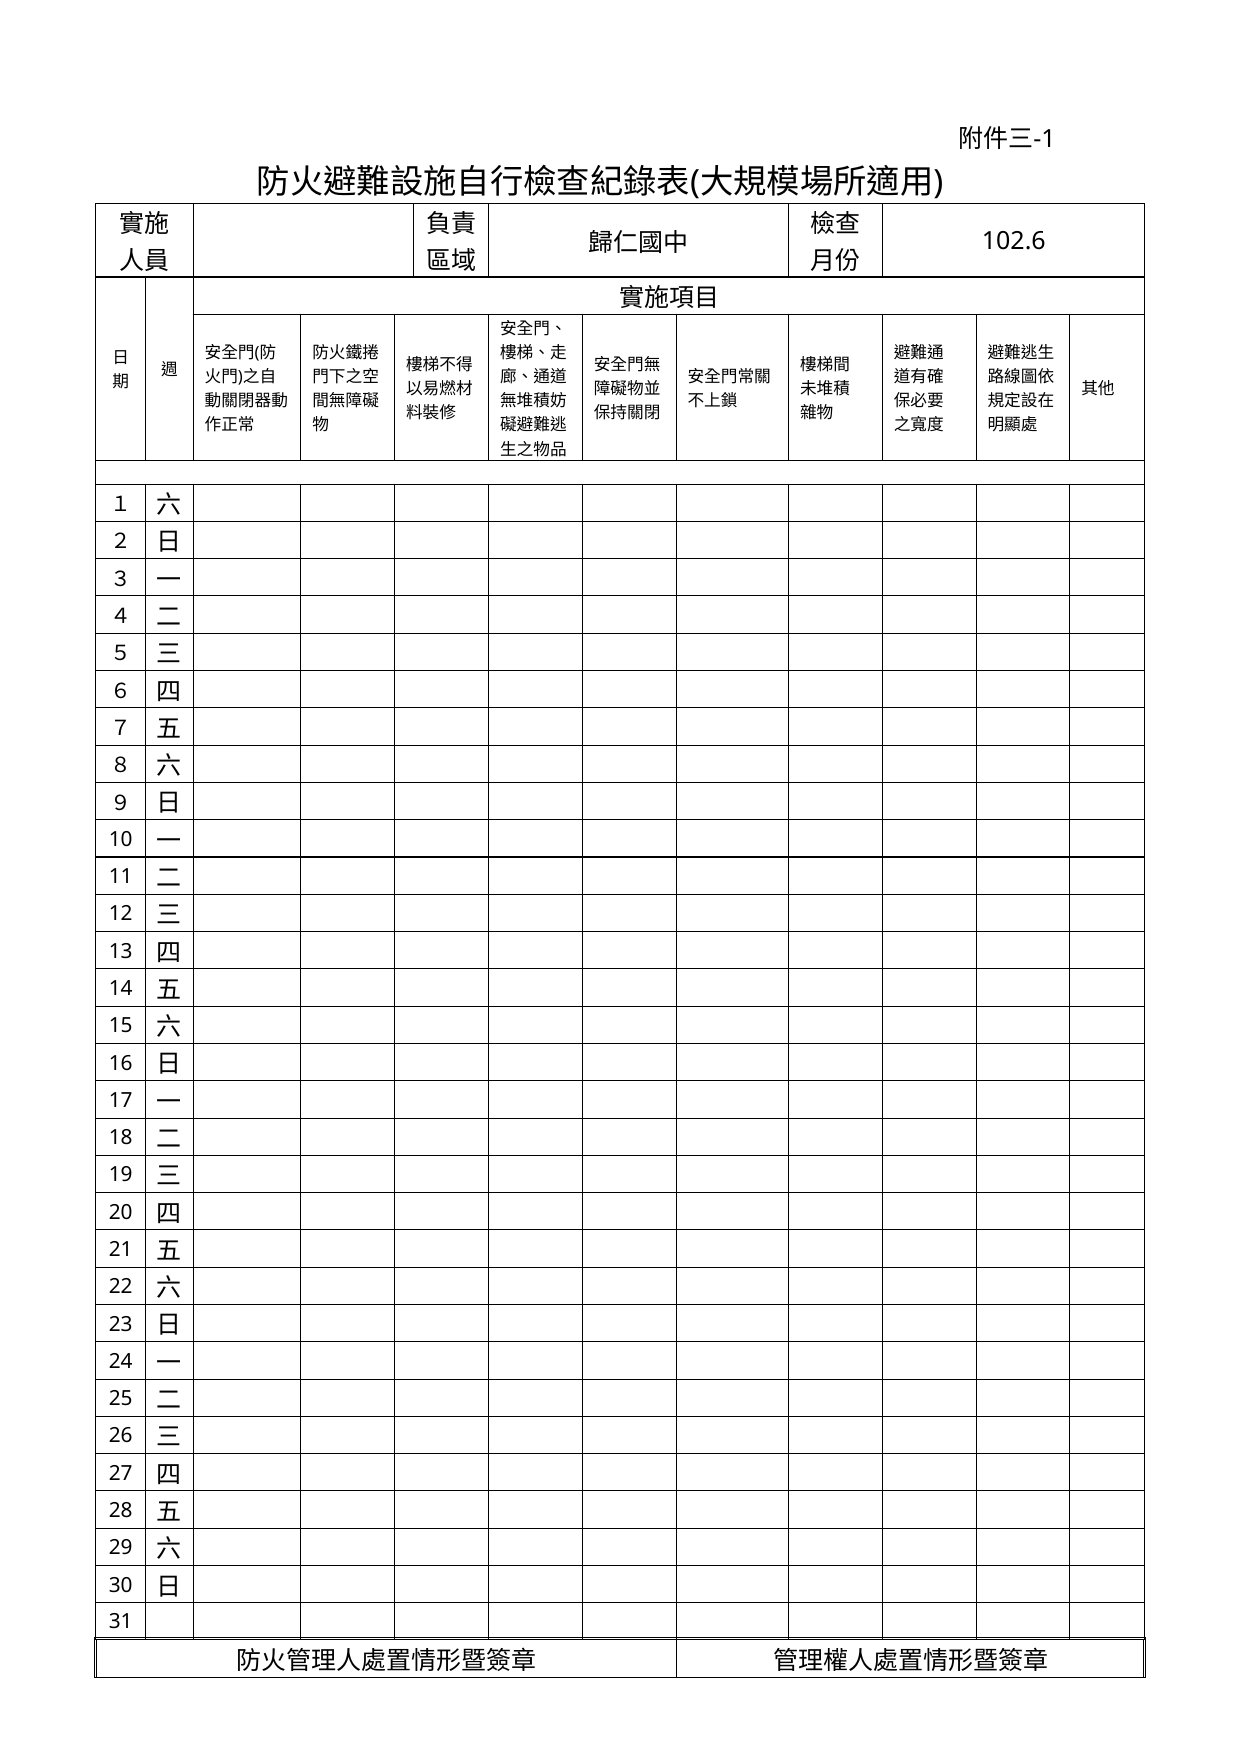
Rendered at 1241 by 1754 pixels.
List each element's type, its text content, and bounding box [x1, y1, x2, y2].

table_cell [194, 1342, 300, 1378]
table_cell [1070, 1491, 1144, 1528]
table_cell [977, 1044, 1069, 1080]
table_cell [977, 1119, 1069, 1155]
table_cell [977, 671, 1069, 707]
table_cell [583, 969, 676, 1006]
table_cell [301, 1268, 394, 1304]
table_cell [1070, 522, 1144, 558]
table_cell 其他 [1070, 315, 1144, 460]
table_cell 安全門、樓梯、走廊、通道無堆積妨礙避難逃生之物品 [489, 315, 582, 460]
table_cell [583, 522, 676, 558]
table_cell [789, 559, 882, 595]
table_cell [677, 932, 788, 968]
table_cell 22 [96, 1268, 145, 1304]
table_cell [883, 559, 976, 595]
table_cell [977, 1491, 1069, 1528]
table_cell [489, 783, 582, 819]
table_cell 20 [96, 1193, 145, 1229]
table_cell [883, 708, 976, 744]
table_cell [301, 932, 394, 968]
table_cell [883, 932, 976, 968]
table_cell [583, 1529, 676, 1565]
table_cell [583, 596, 676, 633]
table_cell [883, 1305, 976, 1341]
table_cell [301, 559, 394, 595]
table_cell [301, 820, 394, 856]
table_cell [583, 1268, 676, 1304]
table_cell [883, 783, 976, 819]
table_cell [489, 634, 582, 670]
table_cell [789, 932, 882, 968]
table_cell [395, 1342, 488, 1378]
table_cell 三 [146, 1156, 193, 1192]
table_cell 23 [96, 1305, 145, 1341]
table_cell [883, 1230, 976, 1267]
table_cell [194, 1044, 300, 1080]
table_cell [395, 932, 488, 968]
table_cell 三 [146, 895, 193, 931]
table_cell [583, 1193, 676, 1229]
table_cell 日 [146, 1044, 193, 1080]
table_cell 五 [146, 1491, 193, 1528]
table_cell [1070, 1230, 1144, 1267]
table_cell [489, 1454, 582, 1490]
table_cell [301, 1566, 394, 1602]
table_cell [194, 596, 300, 633]
table_cell [977, 1342, 1069, 1378]
table_cell [789, 634, 882, 670]
table_cell [489, 895, 582, 931]
table_cell [883, 1081, 976, 1117]
table_cell [489, 1007, 582, 1043]
table_cell 26 [96, 1417, 145, 1453]
table_cell [883, 634, 976, 670]
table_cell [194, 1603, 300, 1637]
table_cell [583, 1380, 676, 1416]
table_cell [489, 485, 582, 521]
table_cell [395, 746, 488, 782]
table_cell [1070, 1044, 1144, 1080]
table_cell [883, 969, 976, 1006]
table_cell [789, 596, 882, 633]
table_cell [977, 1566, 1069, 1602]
table_cell [789, 1305, 882, 1341]
table_cell 日 [146, 783, 193, 819]
table_cell [789, 1230, 882, 1267]
table_cell [194, 485, 300, 521]
table_cell [583, 895, 676, 931]
table_cell [789, 895, 882, 931]
table_cell 25 [96, 1380, 145, 1416]
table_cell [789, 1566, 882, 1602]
table_cell [395, 1268, 488, 1304]
table_cell [977, 522, 1069, 558]
table_cell [395, 1529, 488, 1565]
table_cell [583, 708, 676, 744]
table_cell [583, 1119, 676, 1155]
table_cell [1070, 671, 1144, 707]
table_cell [395, 485, 488, 521]
table_cell [677, 708, 788, 744]
table_cell [1070, 559, 1144, 595]
table_cell [583, 1491, 676, 1528]
table_cell [489, 1193, 582, 1229]
table_cell [789, 1081, 882, 1117]
table_cell [677, 671, 788, 707]
table_cell [977, 1081, 1069, 1117]
table_cell [677, 1230, 788, 1267]
table_cell [489, 708, 582, 744]
table_cell [583, 485, 676, 521]
table_cell [489, 1380, 582, 1416]
table_cell [677, 1380, 788, 1416]
table_cell [301, 783, 394, 819]
table_cell [194, 746, 300, 782]
table_cell [1070, 1529, 1144, 1565]
table_cell [883, 1268, 976, 1304]
table_cell [677, 1417, 788, 1453]
table_cell 五 [146, 969, 193, 1006]
table_cell [977, 1268, 1069, 1304]
table_cell [301, 708, 394, 744]
table_cell [789, 1342, 882, 1378]
table_cell [1070, 485, 1144, 521]
table_cell [677, 1342, 788, 1378]
table_cell [489, 671, 582, 707]
table_cell [194, 1305, 300, 1341]
table_cell [301, 746, 394, 782]
table_cell [789, 522, 882, 558]
table_cell [789, 1454, 882, 1490]
table_cell [789, 1268, 882, 1304]
table_cell [489, 969, 582, 1006]
table_cell [977, 1193, 1069, 1229]
table_cell [677, 1491, 788, 1528]
table_cell [789, 671, 882, 707]
table_cell 日 [146, 522, 193, 558]
table_cell [1070, 820, 1144, 856]
table_cell [677, 895, 788, 931]
table_cell [489, 1417, 582, 1453]
table_cell 四 [146, 671, 193, 707]
table_cell [1070, 1417, 1144, 1453]
table_cell [789, 1417, 882, 1453]
table_cell [677, 596, 788, 633]
table_cell [789, 708, 882, 744]
table_cell [194, 1268, 300, 1304]
table_cell [883, 858, 976, 894]
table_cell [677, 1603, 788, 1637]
table_cell [194, 559, 300, 595]
table_cell [583, 1454, 676, 1490]
table_cell [677, 858, 788, 894]
table_cell [677, 1193, 788, 1229]
table_cell [883, 1156, 976, 1192]
table_cell [1070, 932, 1144, 968]
table_cell 27 [96, 1454, 145, 1490]
table_cell [194, 708, 300, 744]
table_cell [583, 932, 676, 968]
table_cell [395, 1230, 488, 1267]
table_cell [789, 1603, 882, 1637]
table_cell [677, 1119, 788, 1155]
table_cell [789, 1007, 882, 1043]
table_cell 樓梯不得以易燃材料裝修 [395, 315, 488, 460]
table_cell [977, 932, 1069, 968]
table_cell [194, 1193, 300, 1229]
table_cell 實施項目 [194, 278, 1144, 314]
table_cell [583, 1007, 676, 1043]
table_cell [977, 1417, 1069, 1453]
table_cell [977, 485, 1069, 521]
table_cell ４ [96, 596, 145, 633]
table_cell [977, 746, 1069, 782]
table_cell [489, 1156, 582, 1192]
table_cell [583, 634, 676, 670]
table_cell [883, 1193, 976, 1229]
table_cell [883, 485, 976, 521]
table_cell 二 [146, 596, 193, 633]
table_cell [789, 1193, 882, 1229]
table_cell ７ [96, 708, 145, 744]
table_cell [194, 1156, 300, 1192]
table_cell 六 [146, 485, 193, 521]
text 防火避難設施自行檢查紀錄表(大規模場所適用) [118, 154, 1055, 203]
table_cell [395, 1454, 488, 1490]
table_cell [489, 1268, 582, 1304]
table_cell [1070, 783, 1144, 819]
table_cell 四 [146, 1193, 193, 1229]
table_cell [395, 634, 488, 670]
table_cell [395, 1566, 488, 1602]
table_cell [789, 783, 882, 819]
table_cell 六 [146, 746, 193, 782]
table_cell [883, 1417, 976, 1453]
table_cell [583, 1342, 676, 1378]
table_header 檢查月份 [789, 204, 882, 276]
table_cell [583, 1230, 676, 1267]
table_cell [883, 895, 976, 931]
table_cell [789, 746, 882, 782]
table_cell [1070, 1119, 1144, 1155]
table_cell [883, 1119, 976, 1155]
table_cell [301, 1305, 394, 1341]
table_cell [1070, 1380, 1144, 1416]
table_cell [301, 1119, 394, 1155]
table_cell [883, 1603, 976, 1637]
table_cell 日 [146, 1305, 193, 1341]
table_cell 安全門常關不上鎖 [677, 315, 788, 460]
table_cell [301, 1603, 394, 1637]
table_cell 11 [96, 858, 145, 894]
table_cell [301, 1230, 394, 1267]
table_cell [789, 820, 882, 856]
table_cell [1070, 1156, 1144, 1192]
table_cell [883, 1454, 976, 1490]
table_cell [677, 1081, 788, 1117]
table_cell [395, 783, 488, 819]
table_cell [194, 1417, 300, 1453]
table_cell 日期 [96, 278, 145, 460]
table_cell [977, 1305, 1069, 1341]
table_cell [789, 969, 882, 1006]
table_cell [1070, 1305, 1144, 1341]
table_cell 19 [96, 1156, 145, 1192]
table_cell 五 [146, 1230, 193, 1267]
table_cell [1070, 596, 1144, 633]
table_cell [301, 671, 394, 707]
table_cell １ [96, 485, 145, 521]
table_cell ９ [96, 783, 145, 819]
table_cell [194, 522, 300, 558]
table_cell [194, 895, 300, 931]
table_cell [883, 746, 976, 782]
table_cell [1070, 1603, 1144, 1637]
table_cell [489, 1529, 582, 1565]
table_cell [301, 858, 394, 894]
table_cell [789, 858, 882, 894]
table_cell [395, 1119, 488, 1155]
table_cell 樓梯間 未堆積 雜物 [789, 315, 882, 460]
table_cell 24 [96, 1342, 145, 1378]
table_cell [395, 1380, 488, 1416]
table_header 歸仁國中 [489, 204, 788, 276]
table_cell [1070, 1268, 1144, 1304]
table_cell [395, 671, 488, 707]
table_cell [583, 783, 676, 819]
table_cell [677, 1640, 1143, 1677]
table_cell 避難逃生 路線圖依 規定設在 明顯處 [977, 315, 1069, 460]
table_cell [677, 969, 788, 1006]
table_cell [883, 1342, 976, 1378]
table_cell [194, 1566, 300, 1602]
table_cell 18 [96, 1119, 145, 1155]
text 附件三-1 [118, 118, 1055, 154]
table_cell 一 [146, 1081, 193, 1117]
table_cell [395, 1007, 488, 1043]
table_cell [977, 1454, 1069, 1490]
table_cell [677, 1454, 788, 1490]
table_cell [677, 1007, 788, 1043]
table_cell [583, 1566, 676, 1602]
table_cell [489, 1566, 582, 1602]
table_cell [194, 671, 300, 707]
table_cell 安全門無障礙物並保持關閉 [583, 315, 676, 460]
table_cell [301, 634, 394, 670]
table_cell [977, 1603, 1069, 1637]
table_cell [301, 522, 394, 558]
table_cell [395, 1081, 488, 1117]
table_cell [301, 1529, 394, 1565]
table_cell [583, 1417, 676, 1453]
table_cell [395, 1193, 488, 1229]
table_cell [1070, 895, 1144, 931]
table_cell [1070, 746, 1144, 782]
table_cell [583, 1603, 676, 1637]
table_cell [301, 969, 394, 1006]
table_cell [977, 858, 1069, 894]
table_cell [194, 820, 300, 856]
table_cell [194, 1081, 300, 1117]
table_cell [1070, 1081, 1144, 1117]
table_cell [301, 1044, 394, 1080]
table_cell 六 [146, 1529, 193, 1565]
table_cell [883, 596, 976, 633]
table_cell [395, 1044, 488, 1080]
table_cell [194, 858, 300, 894]
table_cell [194, 1007, 300, 1043]
table_cell [883, 1007, 976, 1043]
table_cell [194, 969, 300, 1006]
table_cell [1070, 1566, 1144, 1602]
table_cell 14 [96, 969, 145, 1006]
table_cell [677, 783, 788, 819]
table_cell 12 [96, 895, 145, 931]
table_cell [395, 820, 488, 856]
table_cell [789, 1119, 882, 1155]
table_cell [1070, 634, 1144, 670]
table_cell [1070, 1454, 1144, 1490]
table_cell [194, 1230, 300, 1267]
table_cell 29 [96, 1529, 145, 1565]
table_cell [395, 596, 488, 633]
table_cell [489, 932, 582, 968]
table_cell 一 [146, 1342, 193, 1378]
table_cell [883, 820, 976, 856]
table_cell [395, 1156, 488, 1192]
table_cell [977, 820, 1069, 856]
table_cell 二 [146, 1380, 193, 1416]
table_cell [194, 932, 300, 968]
table_cell [677, 634, 788, 670]
table_cell 一 [146, 559, 193, 595]
table_cell [677, 1305, 788, 1341]
table_cell [677, 1156, 788, 1192]
table_cell [301, 1454, 394, 1490]
table_cell [977, 969, 1069, 1006]
table_cell [96, 461, 1144, 483]
table_cell [194, 1491, 300, 1528]
table_cell [489, 1491, 582, 1528]
table_cell [395, 969, 488, 1006]
table_cell [677, 559, 788, 595]
table_cell [301, 1380, 394, 1416]
table_cell [301, 1156, 394, 1192]
table_cell 21 [96, 1230, 145, 1267]
table_cell 17 [96, 1081, 145, 1117]
table_cell [489, 746, 582, 782]
table_cell ３ [96, 559, 145, 595]
table_cell 三 [146, 1417, 193, 1453]
table_cell [194, 1380, 300, 1416]
table_cell 週 [146, 278, 193, 460]
table_cell [883, 1491, 976, 1528]
table_cell [883, 1044, 976, 1080]
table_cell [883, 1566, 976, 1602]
table_cell [977, 559, 1069, 595]
table_cell [677, 485, 788, 521]
table_cell [301, 596, 394, 633]
table_cell [489, 559, 582, 595]
table_cell [395, 559, 488, 595]
table_cell [583, 1081, 676, 1117]
table_cell [583, 746, 676, 782]
table_cell [583, 1156, 676, 1192]
table_cell [977, 1380, 1069, 1416]
table_header 102.6 [883, 204, 1144, 276]
table_cell 10 [96, 820, 145, 856]
table_cell [301, 1417, 394, 1453]
table_cell [677, 522, 788, 558]
table_cell [301, 1491, 394, 1528]
table_cell [977, 1230, 1069, 1267]
table_cell [301, 1193, 394, 1229]
table_cell [489, 1230, 582, 1267]
table_cell [301, 1081, 394, 1117]
table_cell [489, 522, 582, 558]
table_cell [677, 820, 788, 856]
table_cell [1070, 1342, 1144, 1378]
table_cell [977, 596, 1069, 633]
table_cell 避難通 道有確 保必要 之寬度 [883, 315, 976, 460]
table_cell [583, 1305, 676, 1341]
table_cell [489, 1044, 582, 1080]
table_cell [677, 1268, 788, 1304]
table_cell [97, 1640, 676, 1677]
table_cell [677, 1566, 788, 1602]
table_cell [194, 634, 300, 670]
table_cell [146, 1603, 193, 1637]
table_cell 16 [96, 1044, 145, 1080]
table_cell [1070, 708, 1144, 744]
table_cell [883, 671, 976, 707]
table_cell [1070, 858, 1144, 894]
table_cell [583, 858, 676, 894]
table_cell [395, 858, 488, 894]
table_cell 防火鐵捲門下之空間無障礙物 [301, 315, 394, 460]
table_cell [977, 1007, 1069, 1043]
table_cell [395, 895, 488, 931]
table_cell [583, 820, 676, 856]
table_cell [489, 1081, 582, 1117]
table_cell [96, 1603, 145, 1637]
table_cell [883, 1380, 976, 1416]
table_cell [883, 522, 976, 558]
table_cell [883, 1529, 976, 1565]
table_cell [789, 1044, 882, 1080]
table_header 實施 人員 [96, 204, 193, 276]
table_header 負責區域 [414, 204, 488, 276]
table_cell [583, 559, 676, 595]
table_cell 15 [96, 1007, 145, 1043]
table_cell ８ [96, 746, 145, 782]
table_cell [583, 671, 676, 707]
table_cell [301, 895, 394, 931]
table_cell [977, 783, 1069, 819]
table_cell [977, 895, 1069, 931]
table_cell [789, 485, 882, 521]
table_cell [677, 746, 788, 782]
table_cell [977, 1156, 1069, 1192]
table_cell [677, 1529, 788, 1565]
table_cell [395, 1305, 488, 1341]
table_cell [395, 522, 488, 558]
table_cell 日 [146, 1566, 193, 1602]
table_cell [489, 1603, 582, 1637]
table_cell [301, 1342, 394, 1378]
table_cell 二 [146, 858, 193, 894]
table_cell 安全門(防火門)之自動關閉器動作正常 [194, 315, 300, 460]
table_cell 四 [146, 1454, 193, 1490]
table_cell [677, 1044, 788, 1080]
table_cell 28 [96, 1491, 145, 1528]
table_cell [1070, 1193, 1144, 1229]
table_cell [1070, 969, 1144, 1006]
table_cell 六 [146, 1007, 193, 1043]
table_cell [789, 1156, 882, 1192]
table_cell [977, 1529, 1069, 1565]
table_cell 六 [146, 1268, 193, 1304]
table_cell ５ [96, 634, 145, 670]
table_cell [789, 1529, 882, 1565]
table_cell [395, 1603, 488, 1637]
table_cell [977, 634, 1069, 670]
table_cell 一 [146, 820, 193, 856]
table_cell [489, 1342, 582, 1378]
table_cell [1070, 1007, 1144, 1043]
table_cell 三 [146, 634, 193, 670]
table_cell 13 [96, 932, 145, 968]
table_cell [977, 708, 1069, 744]
table_cell [489, 1305, 582, 1341]
table_cell [489, 858, 582, 894]
table_cell [194, 1454, 300, 1490]
table_cell [489, 1119, 582, 1155]
table_cell 四 [146, 932, 193, 968]
table_cell [789, 1491, 882, 1528]
table_cell 30 [96, 1566, 145, 1602]
table_cell ２ [96, 522, 145, 558]
table_cell [395, 1417, 488, 1453]
table_cell [194, 783, 300, 819]
table_cell [301, 1007, 394, 1043]
table_cell [395, 708, 488, 744]
table_cell [489, 596, 582, 633]
table_cell [583, 1044, 676, 1080]
table_cell [194, 1529, 300, 1565]
table_cell [789, 1380, 882, 1416]
table_cell ６ [96, 671, 145, 707]
table_cell [301, 485, 394, 521]
table_cell 五 [146, 708, 193, 744]
table_cell 二 [146, 1119, 193, 1155]
table_cell [194, 1119, 300, 1155]
table_header [194, 204, 413, 276]
table_cell [395, 1491, 488, 1528]
table_cell [489, 820, 582, 856]
